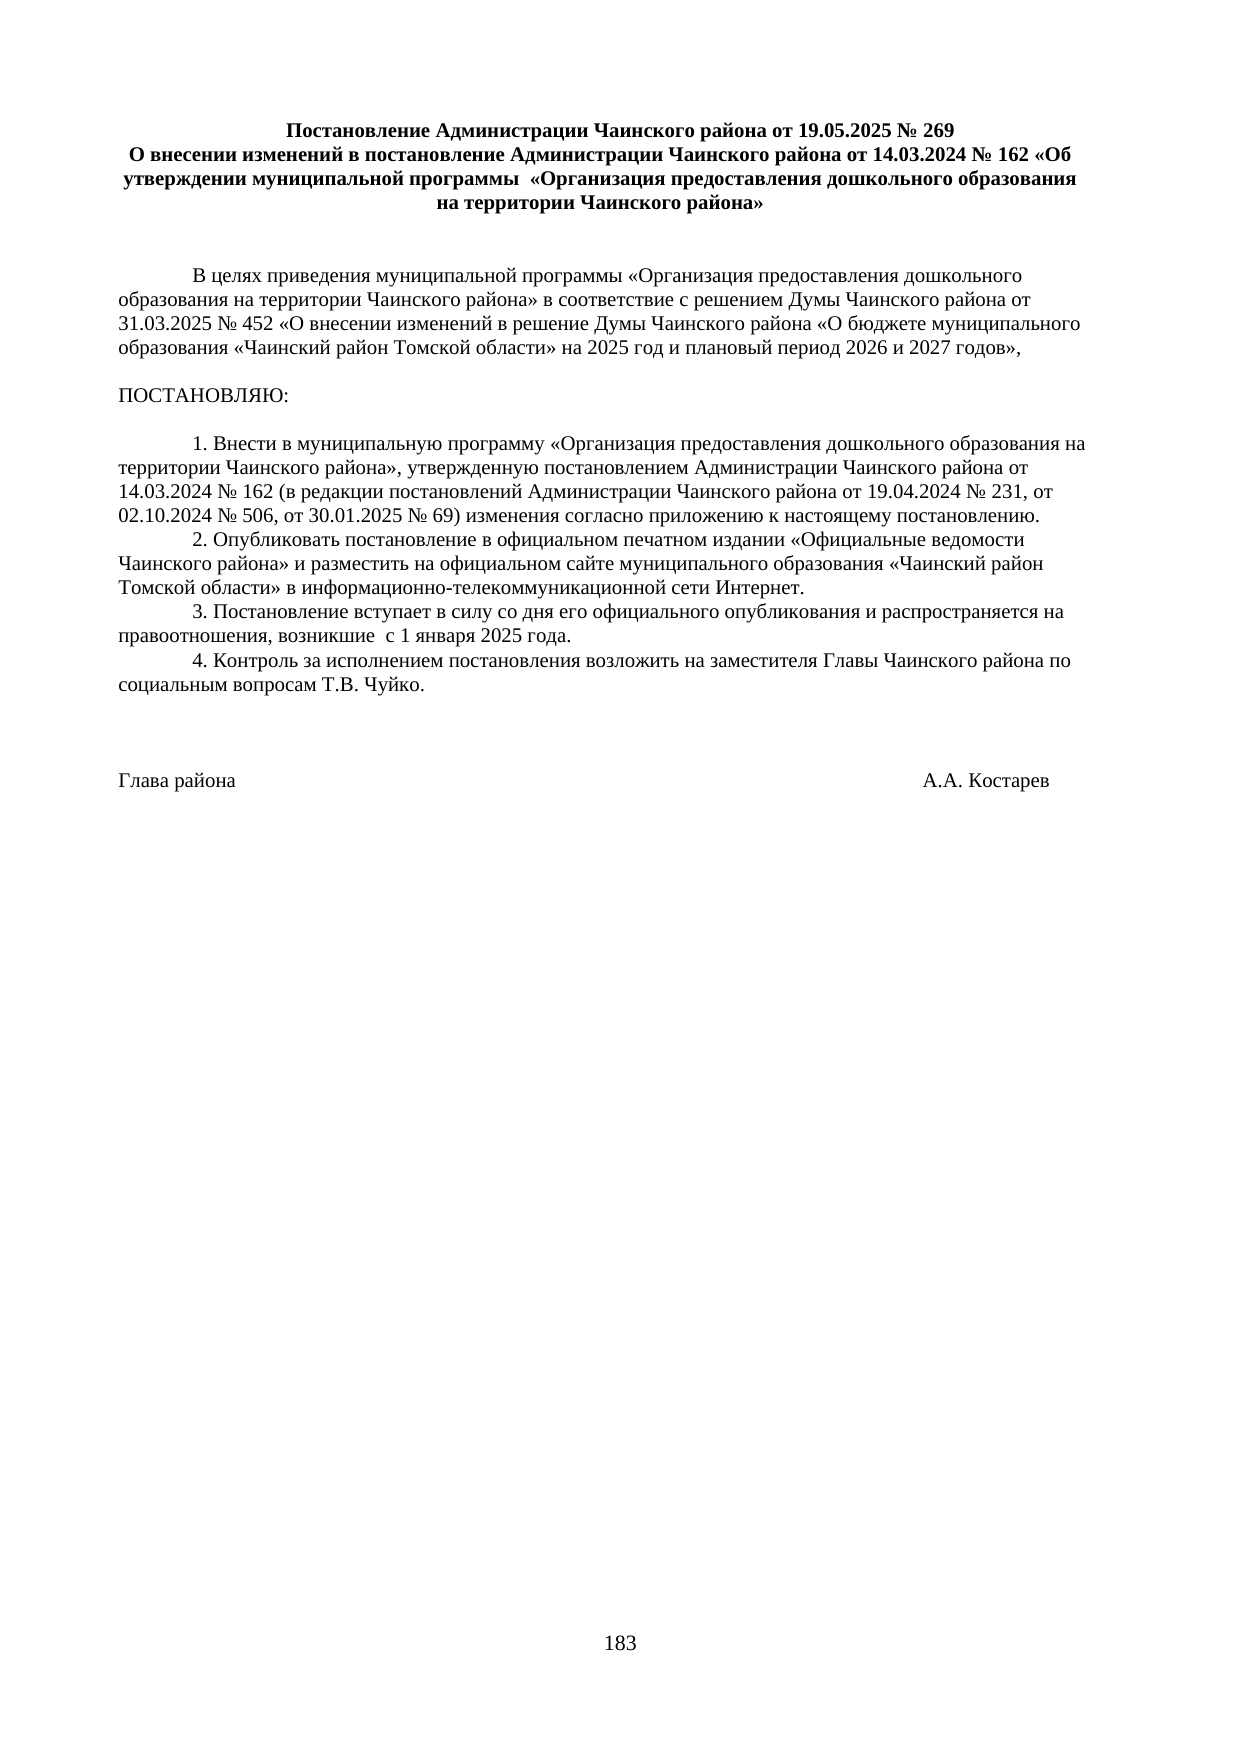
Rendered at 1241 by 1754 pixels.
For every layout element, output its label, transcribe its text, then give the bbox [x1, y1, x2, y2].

text В целях приведения муниципальной программы «Организация предоставления дошкольного образования на территории Чаинского района» в соответствие с решением Думы Чаинского района от 31.03.2025 № 452 «О внесении изменений в решение Думы Чаинского района «О бюджете муниципального образования «Чаинский район Томской области» на 2025 год и плановый период 2026 и 2027 годов», [118, 262, 1122, 359]
text 3. Постановление вступает в силу со дня его официального опубликования и распространяется на правоотношения, возникшие с 1 января 2025 года. [118, 599, 1122, 647]
text 4. Контроль за исполнением постановления возложить на заместителя Главы Чаинского района по социальным вопросам Т.В. Чуйко. [118, 647, 1122, 696]
text ПОСТАНОВЛЯЮ: [118, 383, 1122, 407]
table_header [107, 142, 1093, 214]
text 2. Опубликовать постановление в официальном печатном издании «Официальные ведомости Чаинского района» и разместить на официальном сайте муниципального образования «Чаинский район Томской области» в информационно-телекоммуникационной сети Интернет. [118, 527, 1122, 599]
text 1. Внести в муниципальную программу «Организация предоставления дошкольного образования на территории Чаинского района», утвержденную постановлением Администрации Чаинского района от 14.03.2024 № 162 (в редакции постановлений Администрации Чаинского района от 19.04.2024 № 231, от 02.10.2024 № 506, от 30.01.2025 № 69) изменения согласно приложению к настоящему постановлению. [118, 431, 1122, 527]
text Глава района А.А. Костарев [118, 768, 1122, 792]
text Постановление Администрации Чаинского района от 19.05.2025 № 269 [118, 118, 1122, 142]
